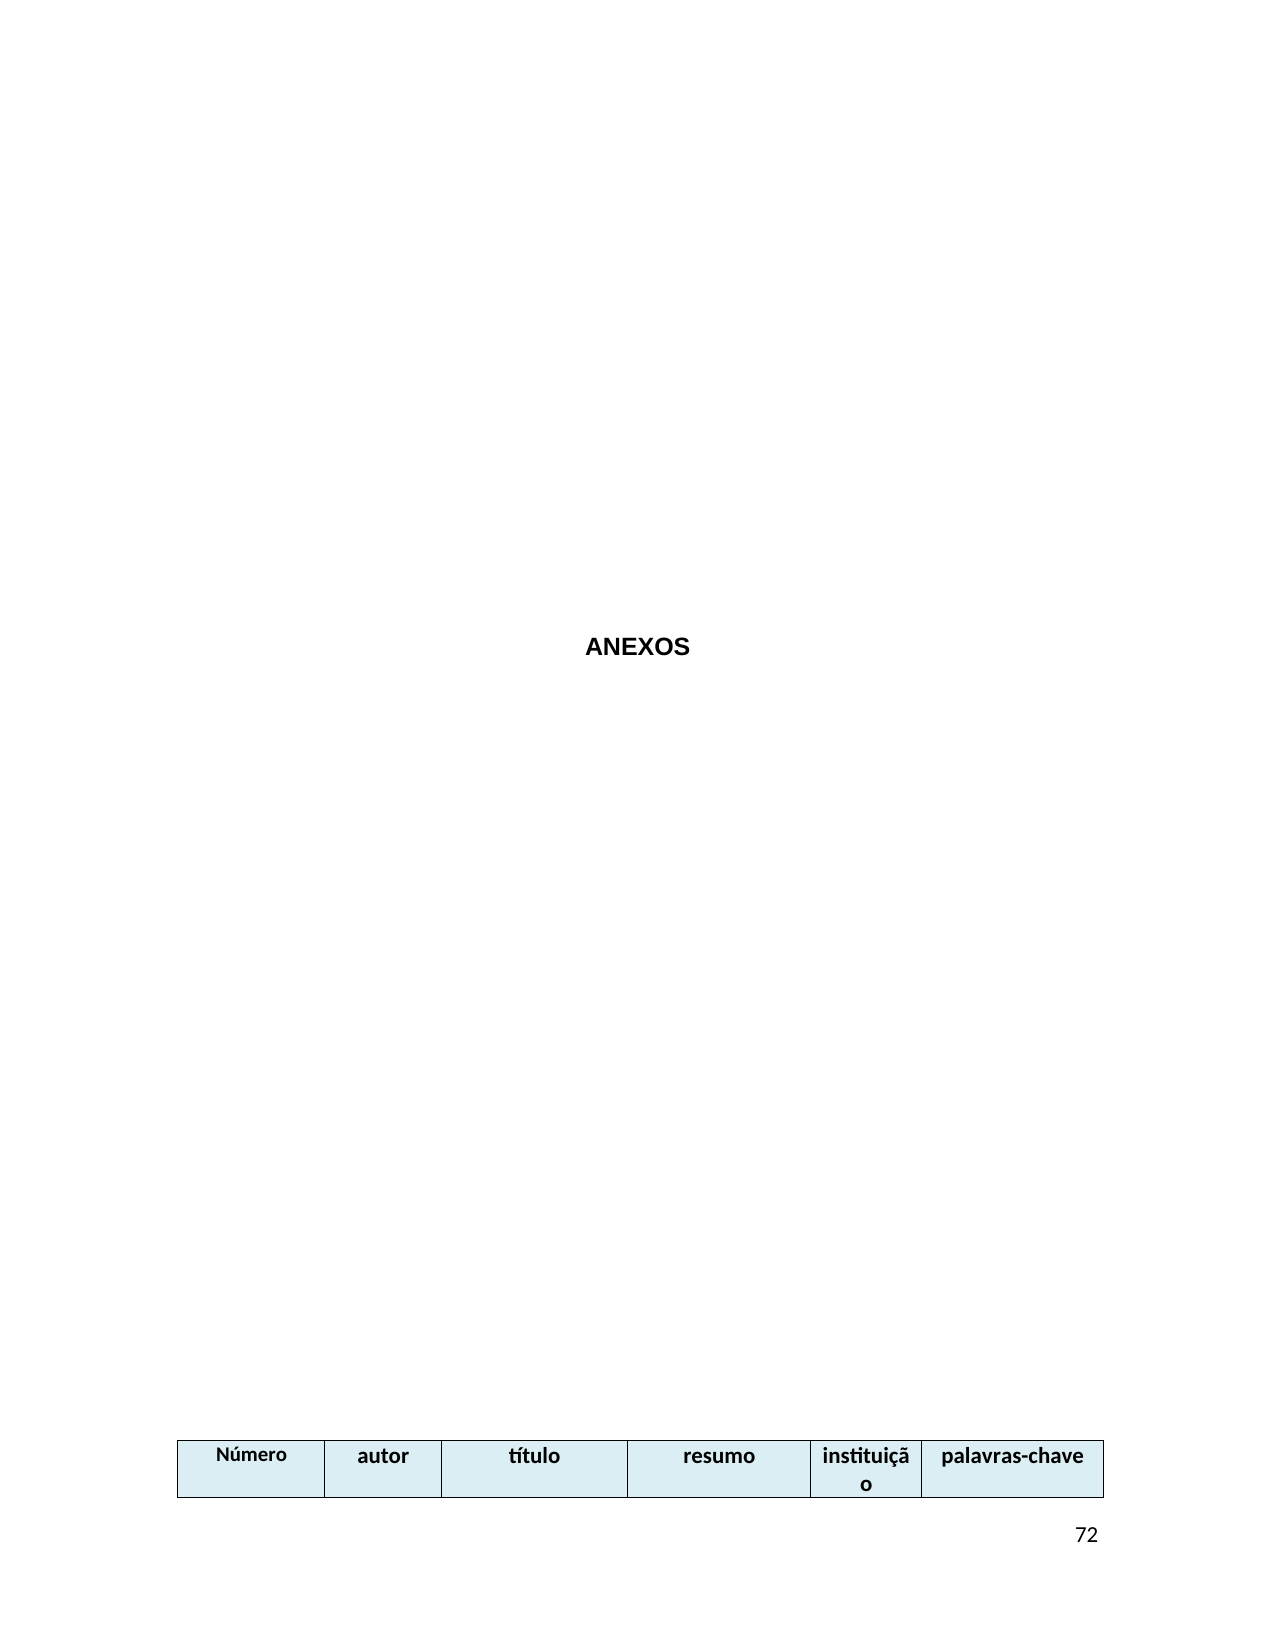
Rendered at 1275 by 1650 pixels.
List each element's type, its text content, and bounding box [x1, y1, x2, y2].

table_header autor [325, 1441, 441, 1497]
table_header palavras-chave [922, 1441, 1103, 1497]
table_header título [442, 1441, 627, 1497]
table_header resumo [628, 1441, 810, 1497]
text ANEXOS [177, 632, 1098, 661]
table_header instituição [811, 1441, 921, 1497]
table_header Número [178, 1441, 324, 1497]
